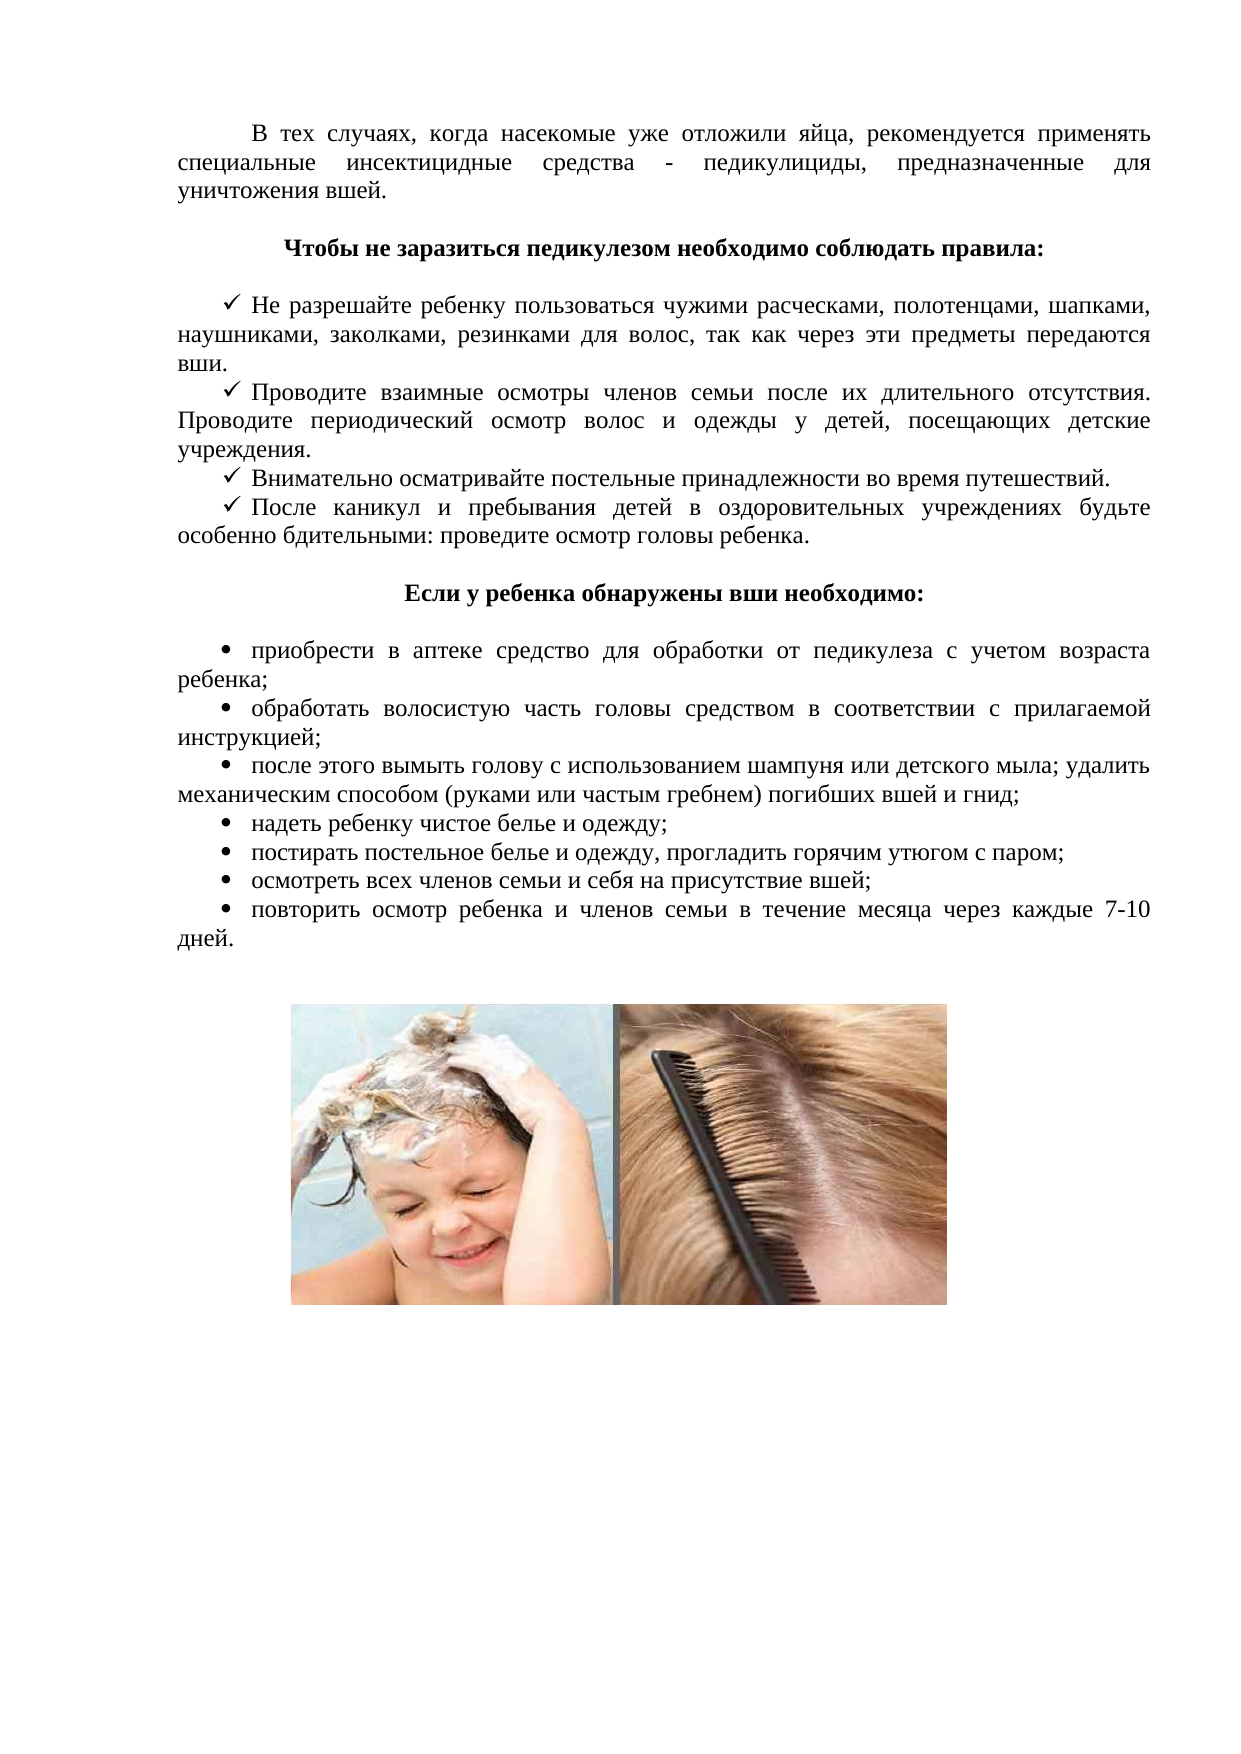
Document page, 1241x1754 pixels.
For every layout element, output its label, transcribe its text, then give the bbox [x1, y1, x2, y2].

list постирать постельное белье и одежду, прогладить горячим утюгом с паром; [222, 837, 1152, 866]
list Проводите взаимные осмотры членов семьи после их длительного отсутствия. Проводите периодический осмотр волос и одежды у детей, посещающих детские учреждения. [177, 377, 1152, 463]
list после этого вымыть голову с использованием шампуня или детского мыла; удалить механическим способом (руками или частым гребнем) погибших вшей и гнид; [177, 751, 1152, 808]
list приобрести в аптеке средство для обработки от педикулеза с учетом возраста ребенка; [177, 636, 1152, 693]
list осмотреть всех членов семьи и себя на присутствие вшей; [222, 866, 1152, 894]
text Если у ребенка обнаружены вши необходимо: [177, 578, 1152, 607]
list обработать волосистую часть головы средством в соответствии с прилагаемой инструкцией; [177, 693, 1152, 751]
list Внимательно осматривайте постельные принадлежности во время путешествий. [177, 463, 1152, 492]
list После каникул и пребывания детей в оздоровительных учреждениях будьте особенно бдительными: проведите осмотр головы ребенка. [177, 492, 1152, 549]
list Не разрешайте ребенку пользоваться чужими расческами, полотенцами, шапками, наушниками, заколками, резинками для волос, так как через эти предметы передаются вши. [177, 291, 1152, 377]
list надеть ребенку чистое белье и одежду; [222, 808, 1152, 837]
picture [290, 1004, 947, 1305]
text В тех случаях, когда насекомые уже отложили яйца, рекомендуется применять специальные инсектицидные средства - педикулициды, предназначенные для уничтожения вшей. [177, 118, 1152, 204]
list повторить осмотр ребенка и членов семьи в течение месяца через каждые 7-10 дней. [177, 894, 1152, 952]
text Чтобы не заразиться педикулезом необходимо соблюдать правила: [177, 233, 1152, 262]
